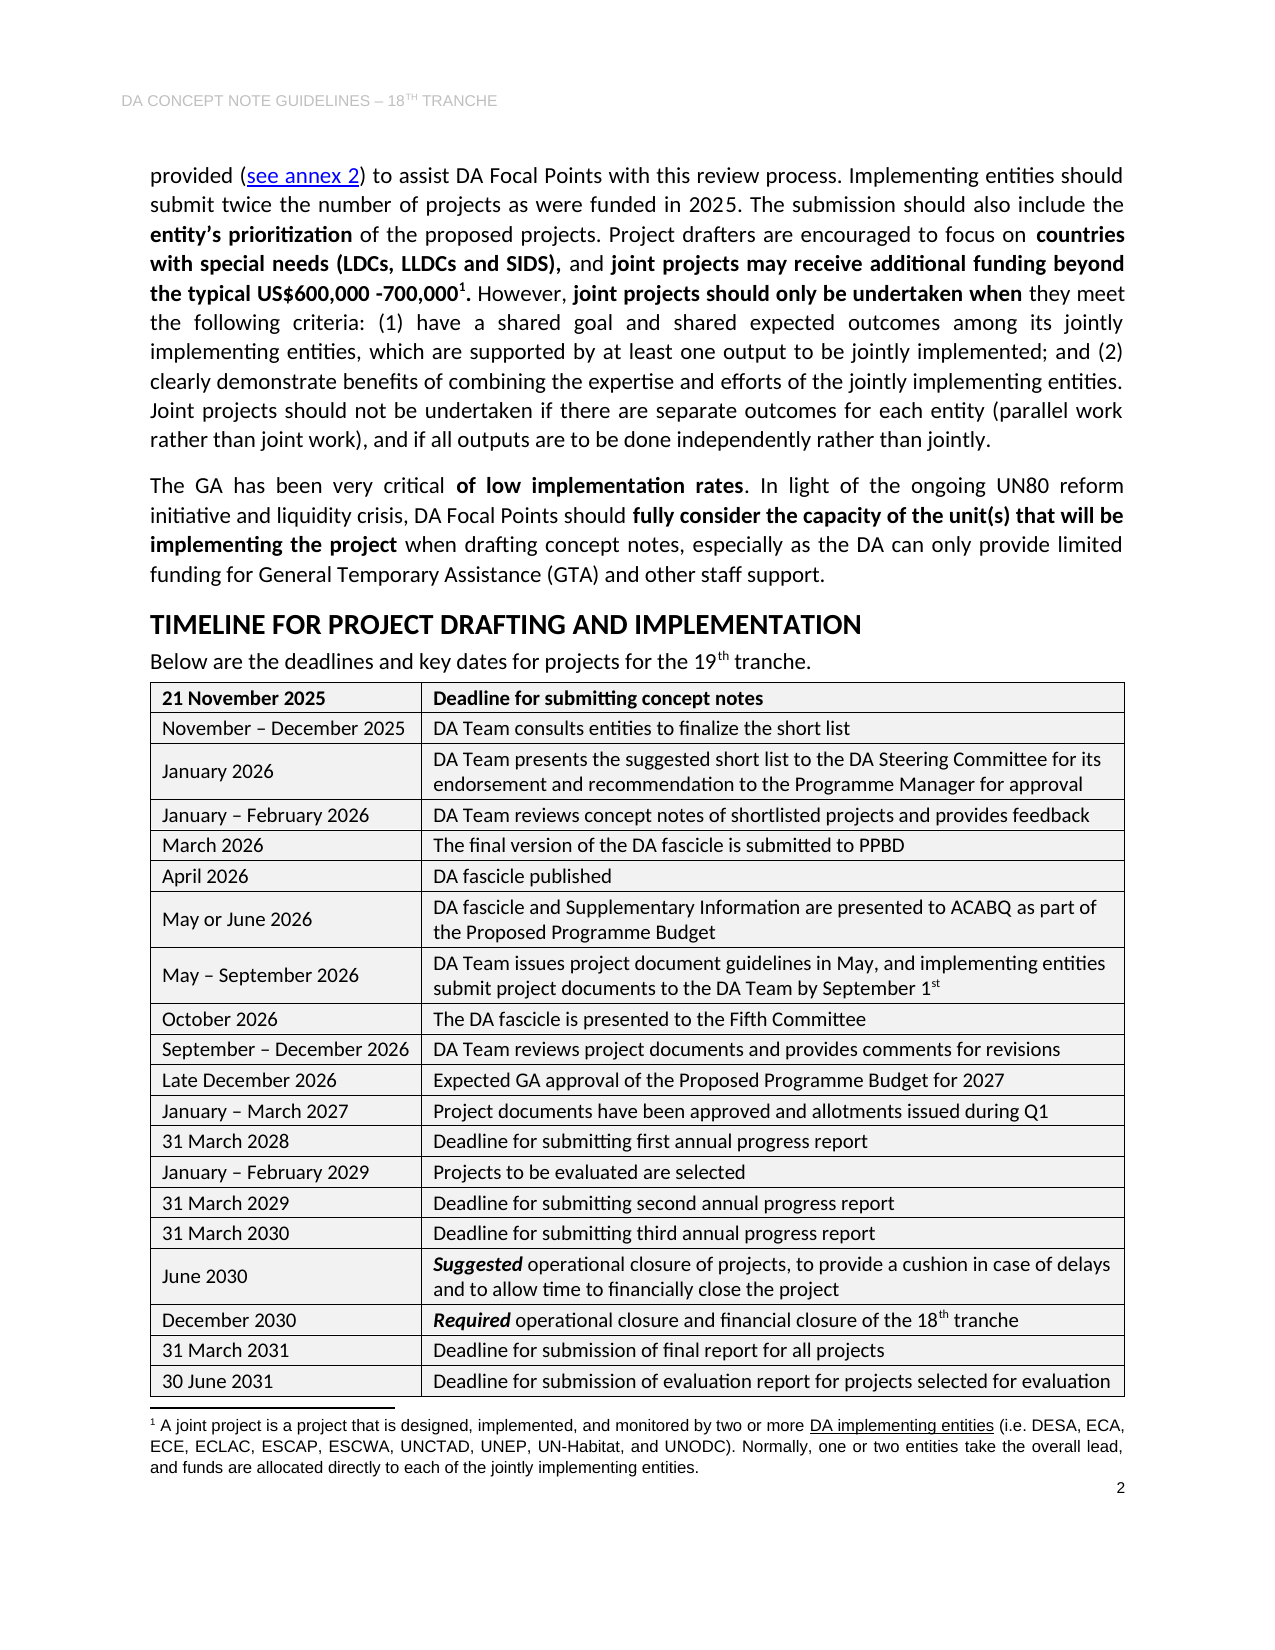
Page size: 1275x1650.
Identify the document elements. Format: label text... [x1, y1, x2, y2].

table_cell The final version of the DA fascicle is submitted to PPBD [422, 831, 1124, 860]
table_cell Deadline for submitting first annual progress report [422, 1126, 1124, 1156]
table_cell Suggested operational closure of projects, to provide a cushion in case of delays and to allow time to financially close the project [422, 1249, 1124, 1304]
text The GA has been very critical of low implementation rates. In light of the ongoing UN80 reform initiative and liquidity crisis, DA Focal Points should fully consider the capacity of the unit(s) that will be implementing the project when drafting concept notes, especially as the DA can only provide limited funding for General Temporary Assistance (GTA) and other staff support. [150, 472, 1125, 588]
table_cell January – March 2027 [151, 1096, 421, 1125]
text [150, 161, 1125, 453]
text Below are the deadlines and key dates for projects for the 19th tranche. [150, 647, 1125, 675]
table_cell Required operational closure and financial closure of the 18th tranche [422, 1305, 1124, 1334]
table_cell December 2030 [151, 1305, 421, 1334]
table_cell Projects to be evaluated are selected [422, 1157, 1124, 1187]
table_cell 31 March 2029 [151, 1188, 421, 1217]
table_cell May – September 2026 [151, 948, 421, 1003]
table_header 21 November 2025 [151, 683, 421, 712]
table_header Deadline for submitting concept notes [422, 683, 1124, 712]
table_cell January 2026 [151, 744, 421, 799]
table_cell 31 March 2031 [151, 1336, 421, 1365]
subtitle TIMELINE FOR PROJECT DRAFTING AND IMPLEMENTATION [150, 606, 1125, 641]
table_cell Deadline for submitting third annual progress report [422, 1218, 1124, 1248]
table_cell Expected GA approval of the Proposed Programme Budget for 2027 [422, 1065, 1124, 1095]
table_cell September – December 2026 [151, 1035, 421, 1064]
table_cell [422, 1366, 1124, 1396]
table_cell March 2026 [151, 831, 421, 860]
table_cell DA Team presents the suggested short list to the DA Steering Committee for its endorsement and recommendation to the Programme Manager for approval [422, 744, 1124, 799]
table_cell 31 March 2028 [151, 1126, 421, 1156]
table_cell 30 June 2031 [151, 1366, 421, 1396]
table_cell DA Team reviews concept notes of shortlisted projects and provides feedback [422, 800, 1124, 829]
table_cell November – December 2025 [151, 713, 421, 743]
table_cell DA Team consults entities to finalize the short list [422, 713, 1124, 743]
table_cell Project documents have been approved and allotments issued during Q1 [422, 1096, 1124, 1125]
table_cell DA fascicle and Supplementary Information are presented to ACABQ as part of the Proposed Programme Budget [422, 892, 1124, 947]
table_cell Deadline for submitting second annual progress report [422, 1188, 1124, 1217]
table_cell The DA fascicle is presented to the Fifth Committee [422, 1004, 1124, 1033]
table_cell January – February 2026 [151, 800, 421, 829]
table_cell October 2026 [151, 1004, 421, 1033]
table_cell Late December 2026 [151, 1065, 421, 1095]
table_cell 31 March 2030 [151, 1218, 421, 1248]
table_cell DA Team issues project document guidelines in May, and implementing entities submit project documents to the DA Team by September 1st [422, 948, 1124, 1003]
table_cell Deadline for submission of final report for all projects [422, 1336, 1124, 1365]
table_cell DA Team reviews project documents and provides comments for revisions [422, 1035, 1124, 1064]
table_cell January – February 2029 [151, 1157, 421, 1187]
table_cell June 2030 [151, 1249, 421, 1304]
table_cell May or June 2026 [151, 892, 421, 947]
table_cell DA fascicle published [422, 861, 1124, 891]
table_cell April 2026 [151, 861, 421, 891]
